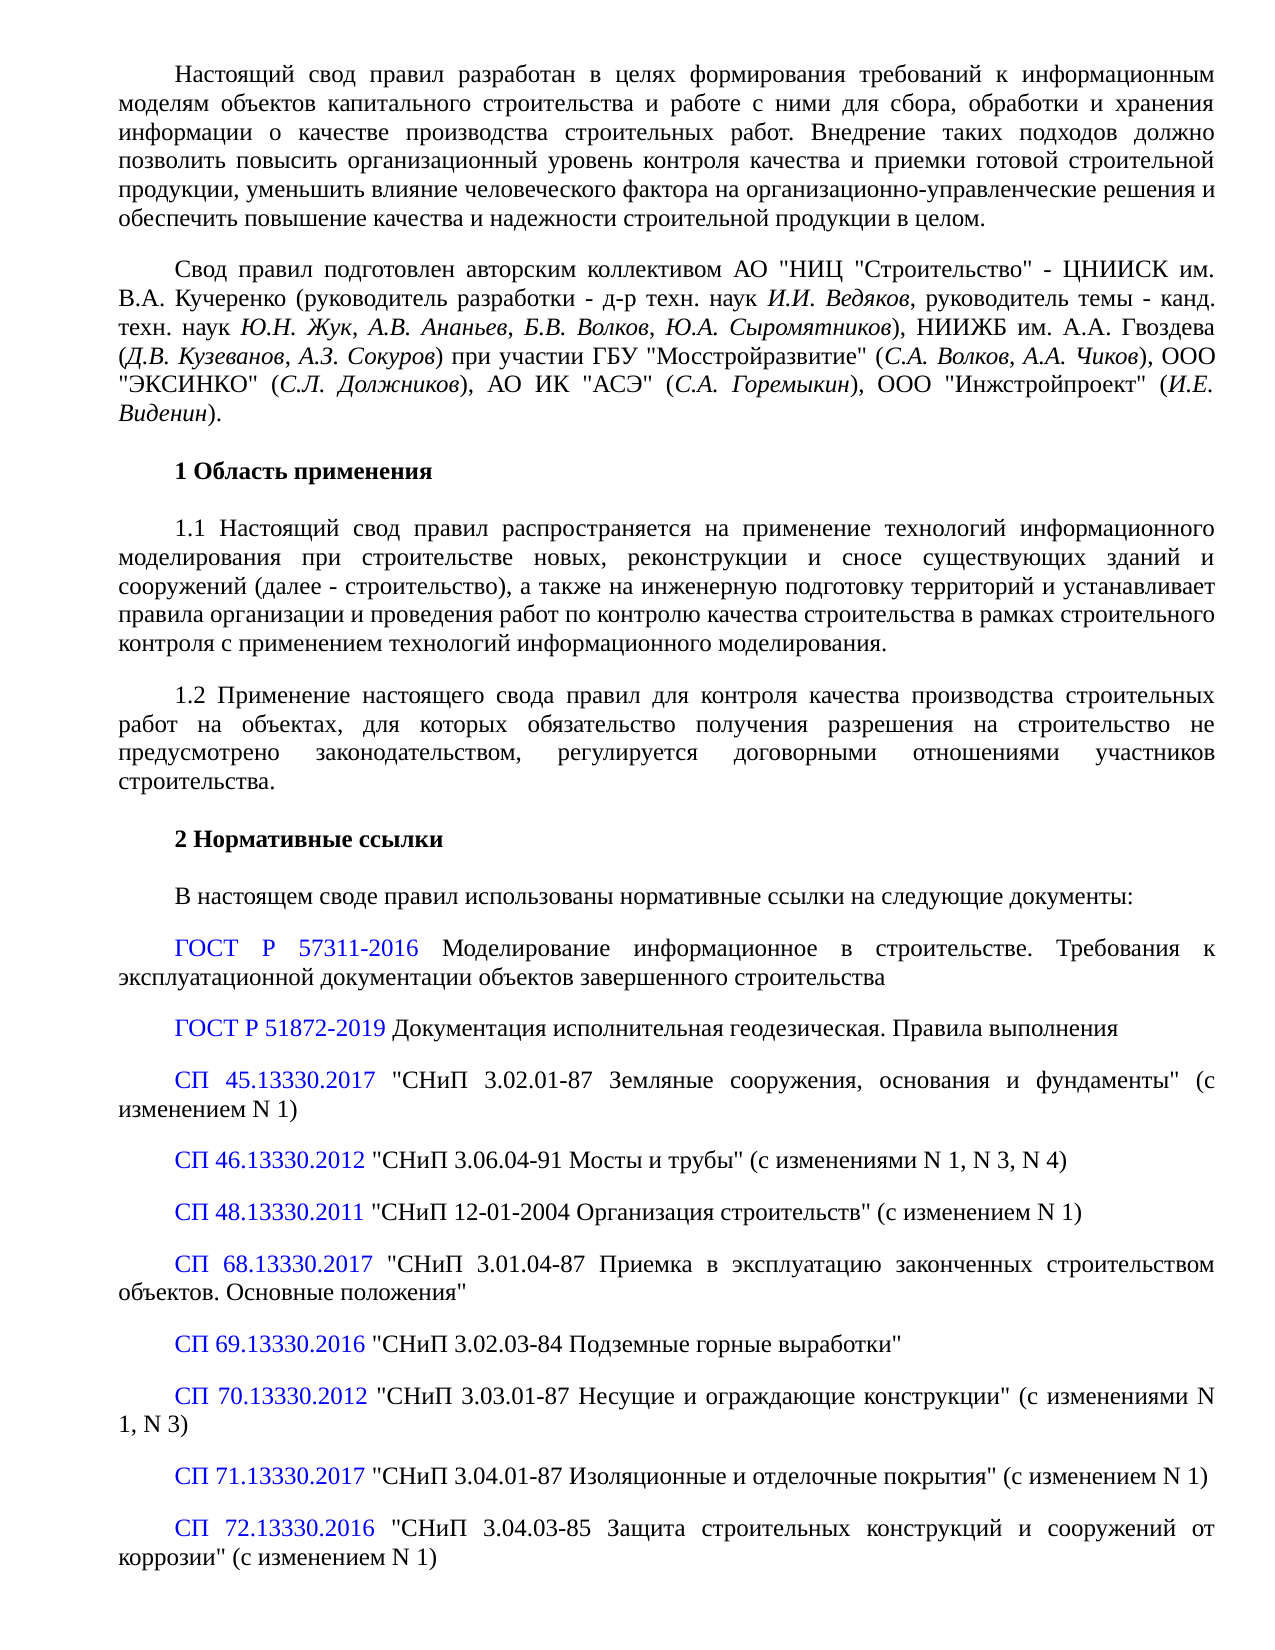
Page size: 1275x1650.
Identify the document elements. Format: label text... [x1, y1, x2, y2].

text Настоящий свод правил разработан в целях формирования требований к информационным моделям объектов капитального строительства и работе с ними для сбора, обработки и хранения информации о качестве производства строительных работ. Внедрение таких подходов должно позволить повысить организационный уровень контроля качества и приемки готовой строительной продукции, уменьшить влияние человеческого фактора на организационно-управленческие решения и обеспечить повышение качества и надежности строительной продукции в целом. [118, 59, 1216, 232]
text СП 48.13330.2011 "СНиП 12-01-2004 Организация строительств" (с изменением N 1) [118, 1197, 1216, 1226]
text Свод правил подготовлен авторским коллективом АО "НИЦ "Строительство" - ЦНИИСК им. В.А. Кучеренко (руководитель разработки - д-р техн. наук И.И. Ведяков, руководитель темы - канд. техн. наук Ю.Н. Жук, А.В. Ананьев, Б.В. Волков, Ю.А. Сыромятников), НИИЖБ им. А.А. Гвоздева (Д.В. Кузеванов, А.З. Сокуров) при участии ГБУ "Мосстройразвитие" (С.А. Волков, А.А. Чиков), ООО "ЭКСИНКО" (С.Л. Должников), АО ИК "АСЭ" (С.А. Горемыкин), ООО "Инжстройпроект" (И.Е. Виденин). [118, 254, 1216, 427]
title 1 Область применения [118, 456, 1216, 484]
text СП 69.13330.2016 "СНиП 3.02.03-84 Подземные горные выработки" [118, 1329, 1216, 1358]
title 2 Нормативные ссылки [118, 824, 1216, 852]
text СП 68.13330.2017 "СНиП 3.01.04-87 Приемка в эксплуатацию законченных строительством объектов. Основные положения" [118, 1249, 1216, 1306]
text ГОСТ Р 57311-2016 Моделирование информационное в строительстве. Требования к эксплуатационной документации объектов завершенного строительства [118, 933, 1216, 990]
text 1.1 Настоящий свод правил распространяется на применение технологий информационного моделирования при строительстве новых, реконструкции и сносе существующих зданий и сооружений (далее - строительство), а также на инженерную подготовку территорий и устанавливает правила организации и проведения работ по контролю качества строительства в рамках строительного контроля с применением технологий информационного моделирования. [118, 513, 1216, 657]
text СП 72.13330.2016 "СНиП 3.04.03-85 Защита строительных конструкций и сооружений от коррозии" (с изменением N 1) [118, 1513, 1216, 1570]
text В настоящем своде правил использованы нормативные ссылки на следующие документы: [118, 881, 1216, 910]
text ГОСТ Р 51872-2019 Документация исполнительная геодезическая. Правила выполнения [118, 1013, 1216, 1042]
text СП 46.13330.2012 "СНиП 3.06.04-91 Мосты и трубы" (с изменениями N 1, N 3, N 4) [118, 1145, 1216, 1174]
text СП 71.13330.2017 "СНиП 3.04.01-87 Изоляционные и отделочные покрытия" (с изменением N 1) [118, 1461, 1216, 1490]
text СП 70.13330.2012 "СНиП 3.03.01-87 Несущие и ограждающие конструкции" (с изменениями N 1, N 3) [118, 1381, 1216, 1438]
text СП 45.13330.2017 "СНиП 3.02.01-87 Земляные сооружения, основания и фундаменты" (с изменением N 1) [118, 1065, 1216, 1122]
text 1.2 Применение настоящего свода правил для контроля качества производства строительных работ на объектах, для которых обязательство получения разрешения на строительство не предусмотрено законодательством, регулируется договорными отношениями участников строительства. [118, 680, 1216, 795]
